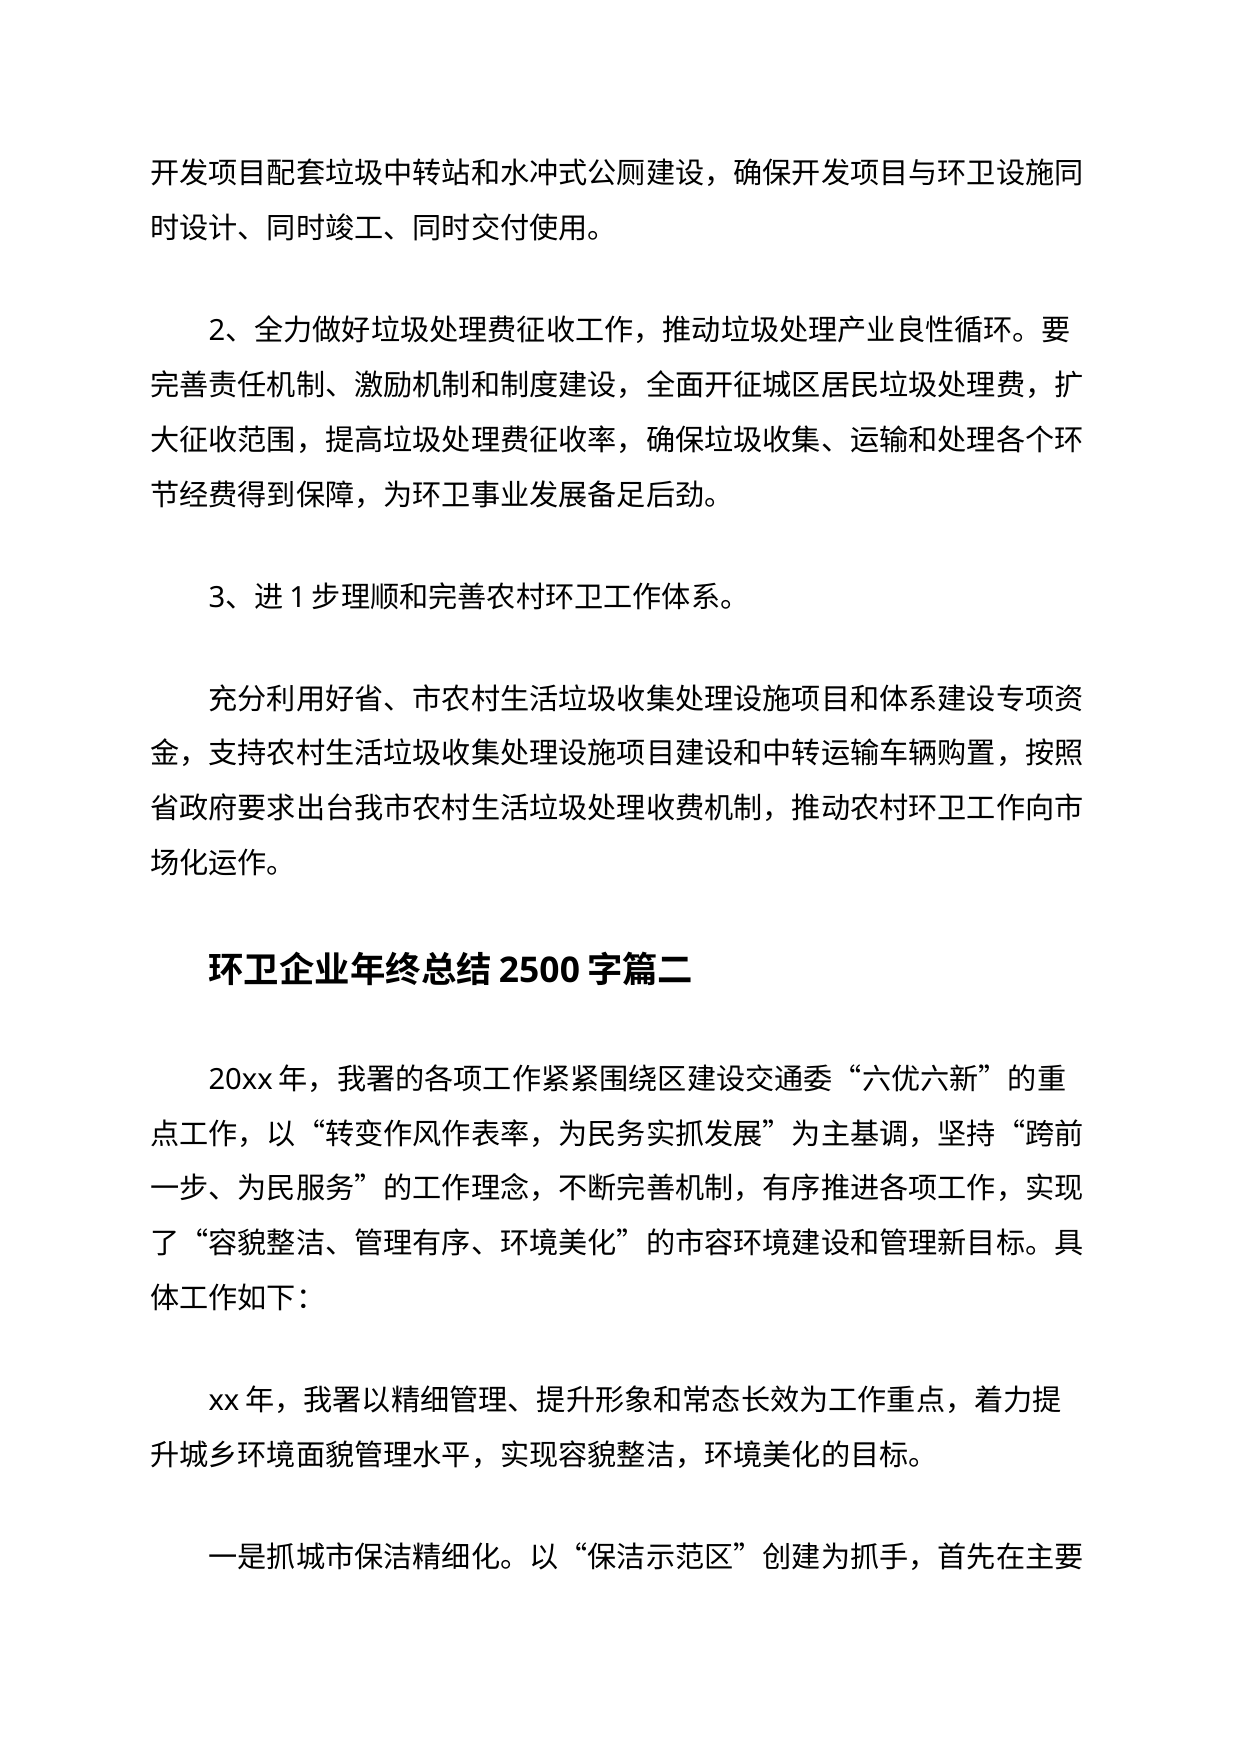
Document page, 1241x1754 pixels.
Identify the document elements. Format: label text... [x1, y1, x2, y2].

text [150, 150, 1090, 247]
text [150, 1533, 1090, 1576]
text 3、进1步理顺和完善农村环卫工作体系。 [150, 573, 1090, 616]
text 20xx年，我署的各项工作紧紧围绕区建设交通委“六优六新”的重点工作，以“转变作风作表率，为民务实抓发展”为主基调，坚持“跨前一步、为民服务”的工作理念，不断完善机制，有序推进各项工作，实现了“容貌整洁、管理有序、环境美化”的市容环境建设和管理新目标。具体工作如下： [150, 1055, 1090, 1317]
text xx年，我署以精细管理、提升形象和常态长效为工作重点，着力提升城乡环境面貌管理水平，实现容貌整洁，环境美化的目标。 [150, 1377, 1090, 1474]
text 充分利用好省、市农村生活垃圾收集处理设施项目和体系建设专项资金，支持农村生活垃圾收集处理设施项目建设和中转运输车辆购置，按照省政府要求出台我市农村生活垃圾处理收费机制，推动农村环卫工作向市场化运作。 [150, 675, 1090, 882]
text 环卫企业年终总结2500字篇二 [150, 942, 1090, 993]
text 2、全力做好垃圾处理费征收工作，推动垃圾处理产业良性循环。要完善责任机制、激励机制和制度建设，全面开征城区居民垃圾处理费，扩大征收范围，提高垃圾处理费征收率，确保垃圾收集、运输和处理各个环节经费得到保障，为环卫事业发展备足后劲。 [150, 307, 1090, 514]
